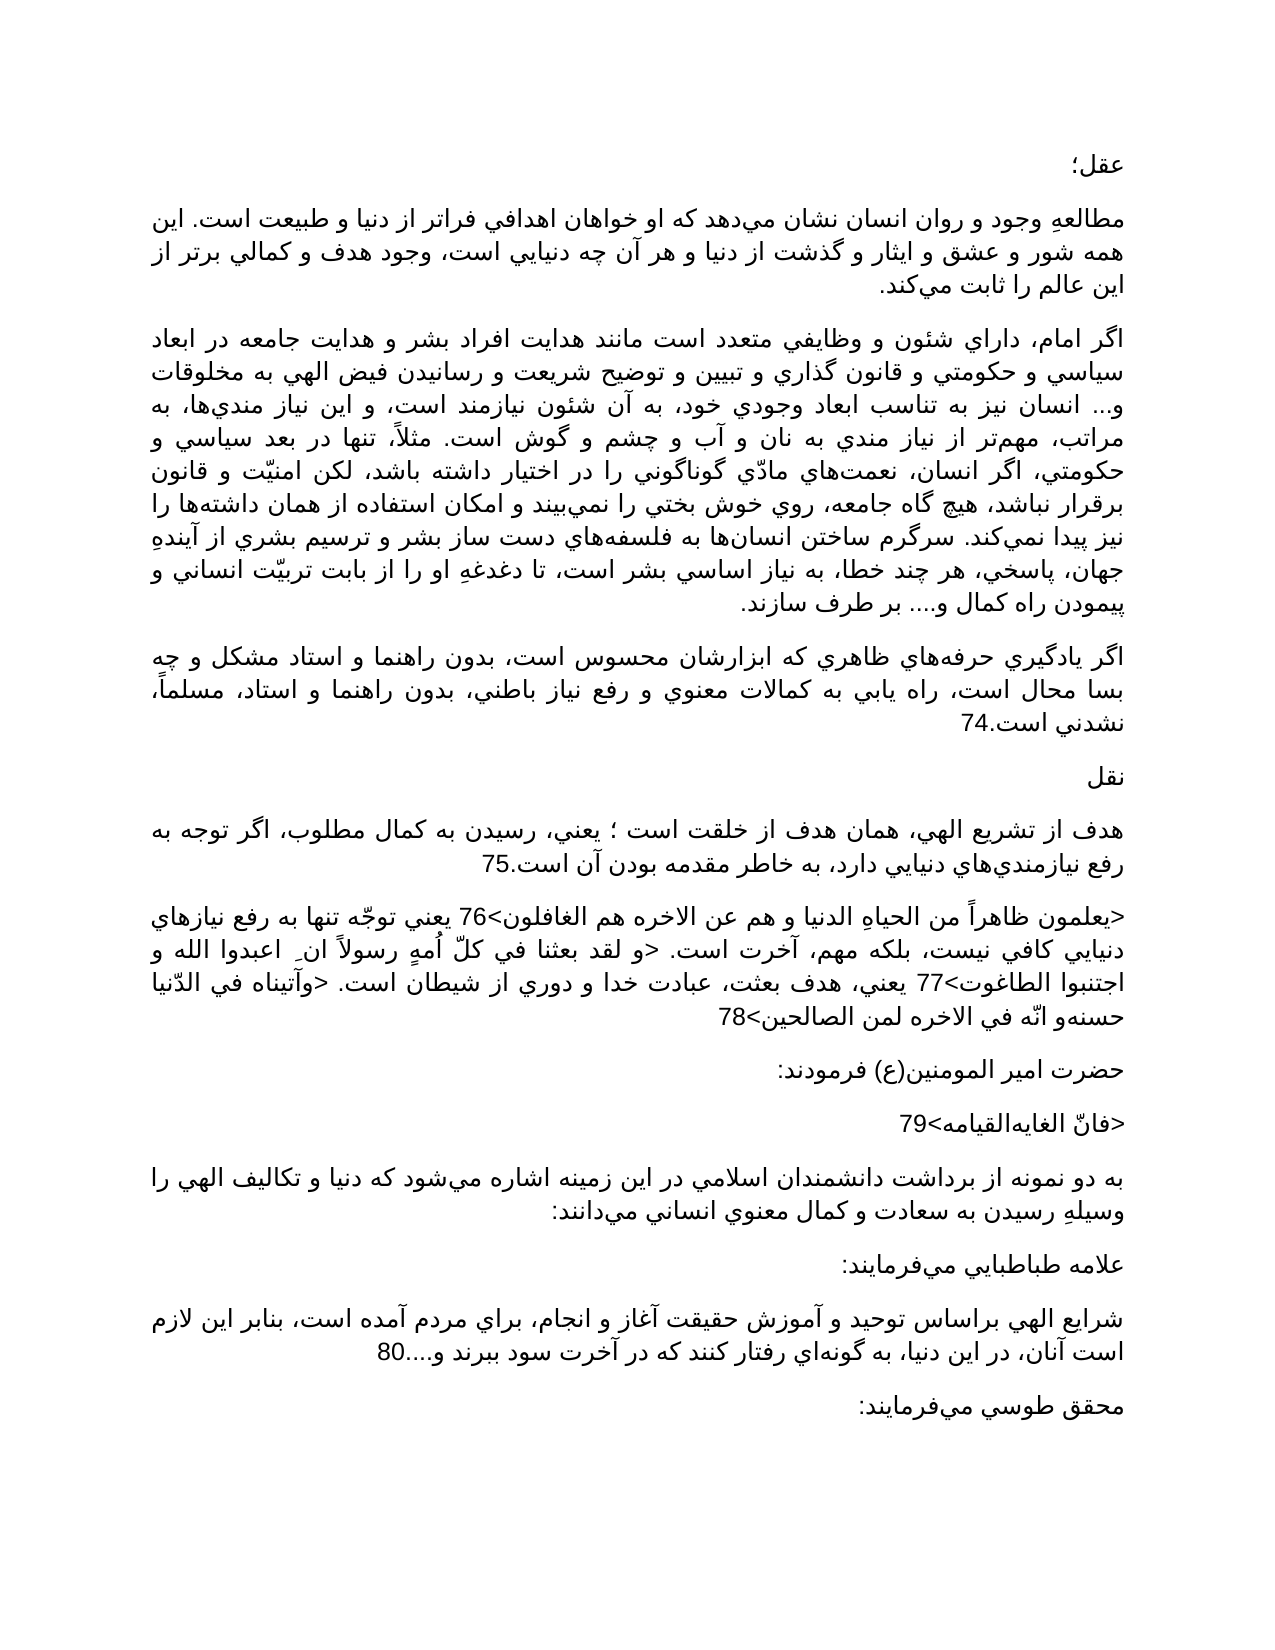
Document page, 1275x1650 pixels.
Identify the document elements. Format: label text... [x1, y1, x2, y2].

text <فانّ الغايه‌القيامه>79 [150, 1109, 1125, 1138]
text حضرت‌ امير المومنين(ع) فرمودند: [150, 1055, 1125, 1084]
text به‌ دو نمونه‌ از برداشت‌ دانشمندان‌ اسلامي‌ در اين‌ زمينه‌ اشاره‌ مي‌شود كه‌ دنيا و تكاليف‌ الهي‌ را وسيلهِ‌ رسيدن‌ به‌ سعادت‌ و كمال‌ معنوي‌ انساني‌ مي‌دانند: [150, 1163, 1125, 1225]
text علامه‌ طباطبايي‌ مي‌فرمايند: [150, 1250, 1125, 1279]
text اگر امام، داراي‌ شئون‌ و وظايفي‌ متعدد است‌ مانند هدايت‌ افراد بشر و هدايت‌ جامعه‌ در ابعاد سياسي‌ و حكومتي‌ و قانون‌ گذاري‌ و تبيين‌ و توضيح‌ شريعت‌ و رسانيدن‌ فيض‌ الهي‌ به‌ مخلوقات‌ و... انسان‌ نيز به‌ تناسب‌ ابعاد وجودي‌ خود، به‌ آن‌ شئون‌ نيازمند است، و اين‌ نياز مندي‌ها، به‌ مراتب، مهم‌تر از نياز مندي‌ به‌ نان‌ و آب‌ و چشم‌ و گوش‌ است. مثلاً، تنها در بعد سياسي‌ و حكومتي، اگر انسان، نعمت‌هاي‌ مادّي‌ گوناگوني‌ را در اختيار داشته‌ باشد، لكن‌ امنيّت‌ و قانون‌ برقرار نباشد، هيچ‌ گاه‌ جامعه، روي‌ خوش‌ بختي‌ را نمي‌بيند و امكان‌ استفاده‌ از همان‌ داشته‌ها را نيز پيدا نمي‌كند. سرگرم‌ ساختن‌ انسان‌ها به‌ فلسفه‌هاي‌ دست‌ ساز بشر و ترسيم‌ بشري‌ از آيندهِ‌ جهان، پاسخي‌، هر چند خطا، به‌ نياز اساسي‌ بشر است، تا دغدغهِ‌ او را از بابت‌ تربيّت‌ انساني‌ و پيمودن‌ راه‌ كمال‌ و.... بر طرف‌ سازند. [150, 324, 1125, 617]
text محقق‌ طوسي‌ مي‌فرمايند: [150, 1391, 1125, 1419]
text <يعلمون‌ ظاهراً من‌ الحياهِ الدنيا و هم‌ عن‌ الاخره‌ هم‌ الغافلون>76 يعني‌ توجّه‌ تنها به‌ رفع‌ نيازهاي‌ دنيايي‌ كافي‌ نيست، بلكه‌ مهم، آخرت‌ است. <و لقد بعثنا في كلّ اُمهٍ رسولاً ان‌ ِ اعبدوا الله و اجتنبوا الطاغوت>77 يعني، هدف‌ بعثت، عبادت‌ خدا و دوري‌ از شيطان‌ است. <وآتيناه‌ في‌ الدّنيا حسنه‌و انّه‌ في‌ الاخره‌ لمن‌ الصالحين>78 [150, 902, 1125, 1030]
text مطالعهِ‌ وجود و روان‌ انسان‌ نشان‌ مي‌دهد كه‌ او خواهان‌ اهدافي‌ فراتر از دنيا و طبيعت‌ است. اين‌ همه‌ شور و عشق‌ و ايثار و گذشت‌ از دنيا و هر آن‌ چه‌ دنيايي‌ است، وجود هدف‌ و كمالي‌ برتر از اين‌ عالم‌ را ثابت‌ مي‌كند. [150, 204, 1125, 299]
text اگر يادگيري‌ حرفه‌هاي‌ ظاهري‌ كه‌ ابزارشان‌ محسوس‌ است، بدون‌ راهنما و استاد مشكل‌ و چه‌ بسا محال‌ است، راه‌ يابي‌ به‌ كمالات‌ معنوي‌ و رفع‌ نياز باطني، بدون‌ راهنما و استاد، مسلماً، نشدني‌ است.74 [150, 642, 1125, 737]
text عقل؛ [150, 150, 1125, 179]
text نقل‌ [150, 762, 1125, 790]
text هدف‌ از تشريع‌ الهي، همان‌ هدف‌ از خلقت‌ است‌ ؛ يعني، رسيدن‌ به‌ كمال‌ مطلوب، اگر توجه‌ به‌ رفع‌ نيازمندي‌هاي‌ دنيايي‌ دارد، به‌ خاطر مقدمه‌ بودن‌ آن‌ است.75 [150, 816, 1125, 877]
text شرايع‌ الهي‌ براساس‌ توحيد و آموزش‌ حقيقت‌ آغاز و انجام، براي‌ مردم‌ آمده‌ است، بنابر اين‌ لازم‌ است‌ آنان، در اين‌ دنيا، به‌ گونه‌ا‌ي‌ رفتار كنند كه‌ در آخرت‌ سود ببرند و....80 [150, 1304, 1125, 1366]
